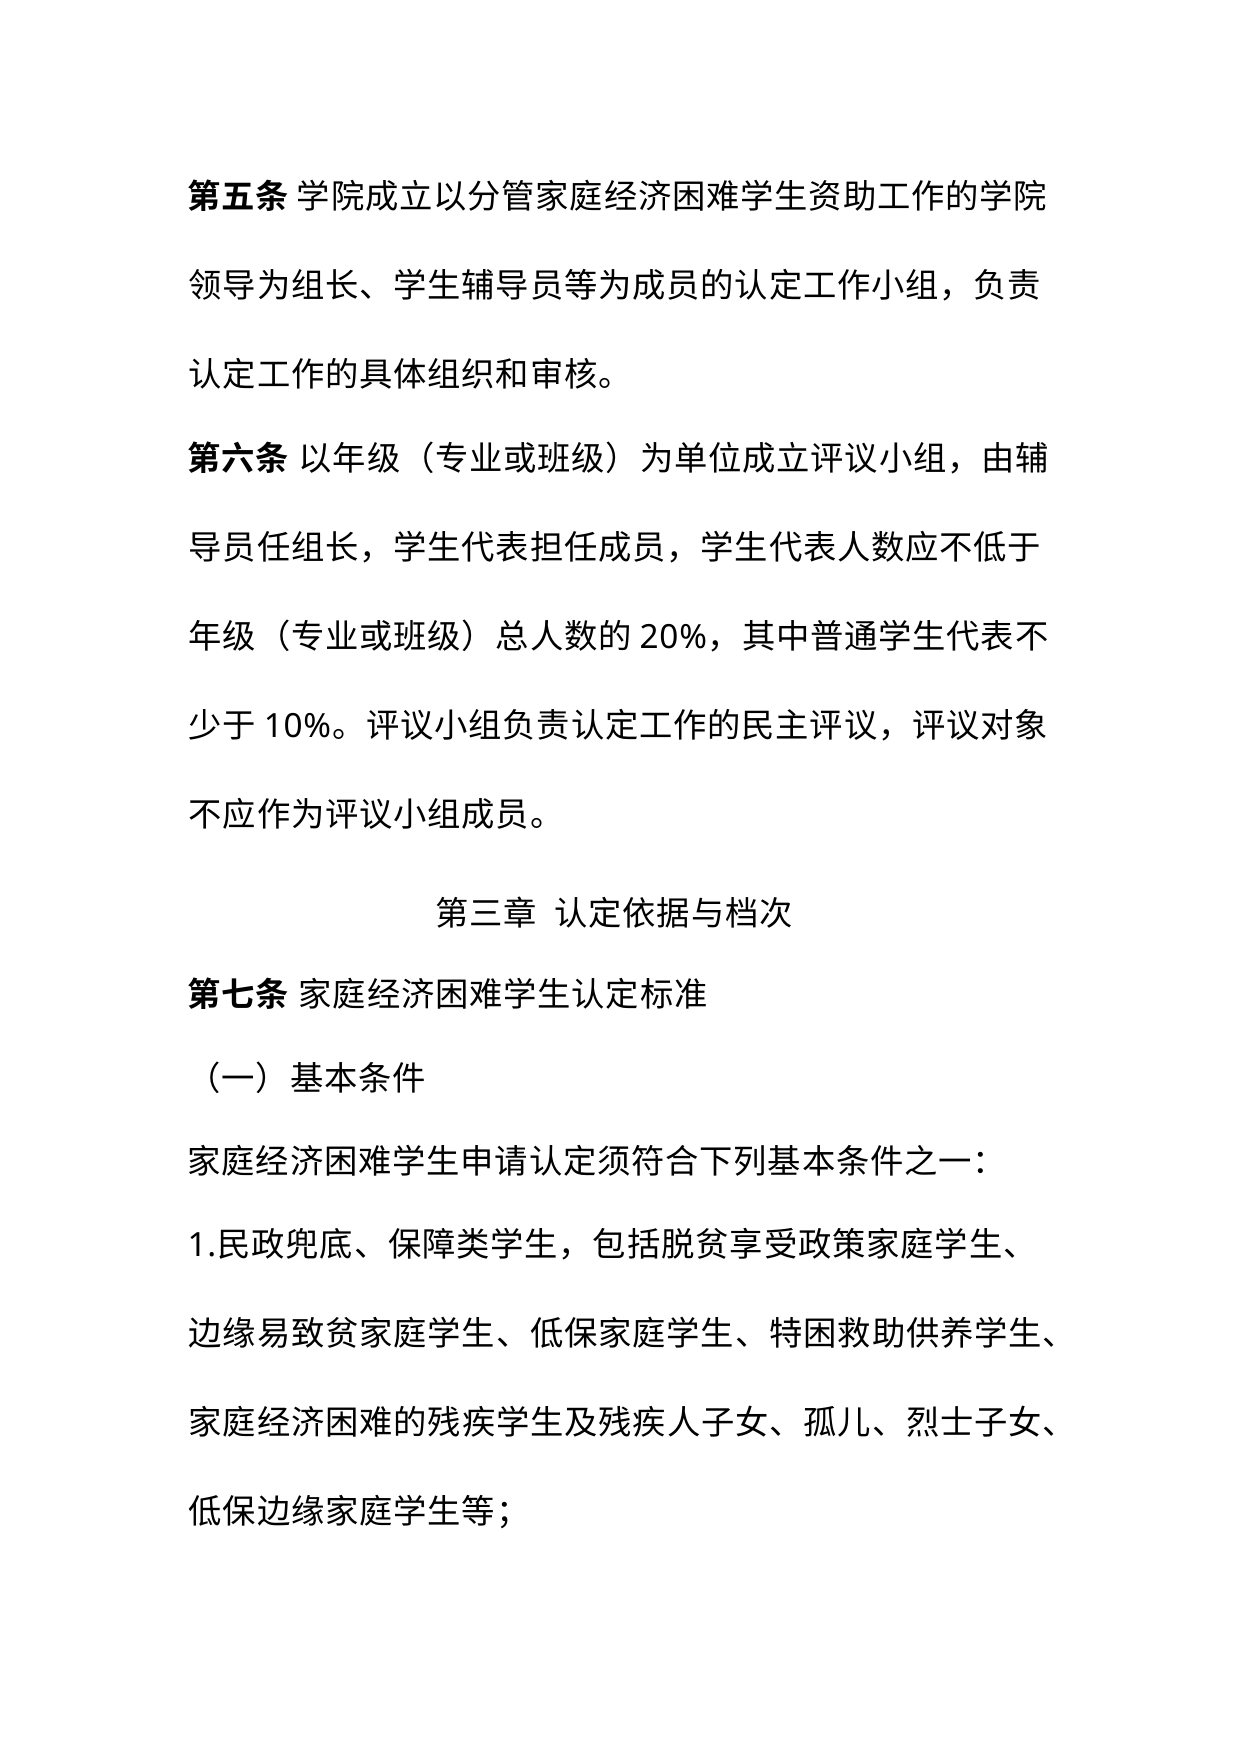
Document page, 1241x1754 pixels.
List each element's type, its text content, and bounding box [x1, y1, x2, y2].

text 家庭经济困难学生申请认定须符合下列基本条件之一： [187, 1126, 1053, 1191]
text （一）基本条件 [187, 1043, 1053, 1108]
text 第三章 认定依据与档次 [187, 878, 1040, 943]
text 第六条 以年级（专业或班级）为单位成立评议小组，由辅导员任组长，学生代表担任成员，学生代表人数应不低于年级（专业或班级）总人数的20%，其中普通学生代表不少于10%。评议小组负责认定工作的民主评议，评议对象不应作为评议小组成员。 [187, 423, 1053, 844]
text 第五条 学院成立以分管家庭经济困难学生资助工作的学院领导为组长、学生辅导员等为成员的认定工作小组，负责认定工作的具体组织和审核。 [187, 162, 1053, 405]
text 第七条 家庭经济困难学生认定标准 [187, 959, 1053, 1024]
text 1.民政兜底、保障类学生，包括脱贫享受政策家庭学生、边缘易致贫家庭学生、低保家庭学生、特困救助供养学生、家庭经济困难的残疾学生及残疾人子女、孤儿、烈士子女、低保边缘家庭学生等； [187, 1209, 1053, 1541]
